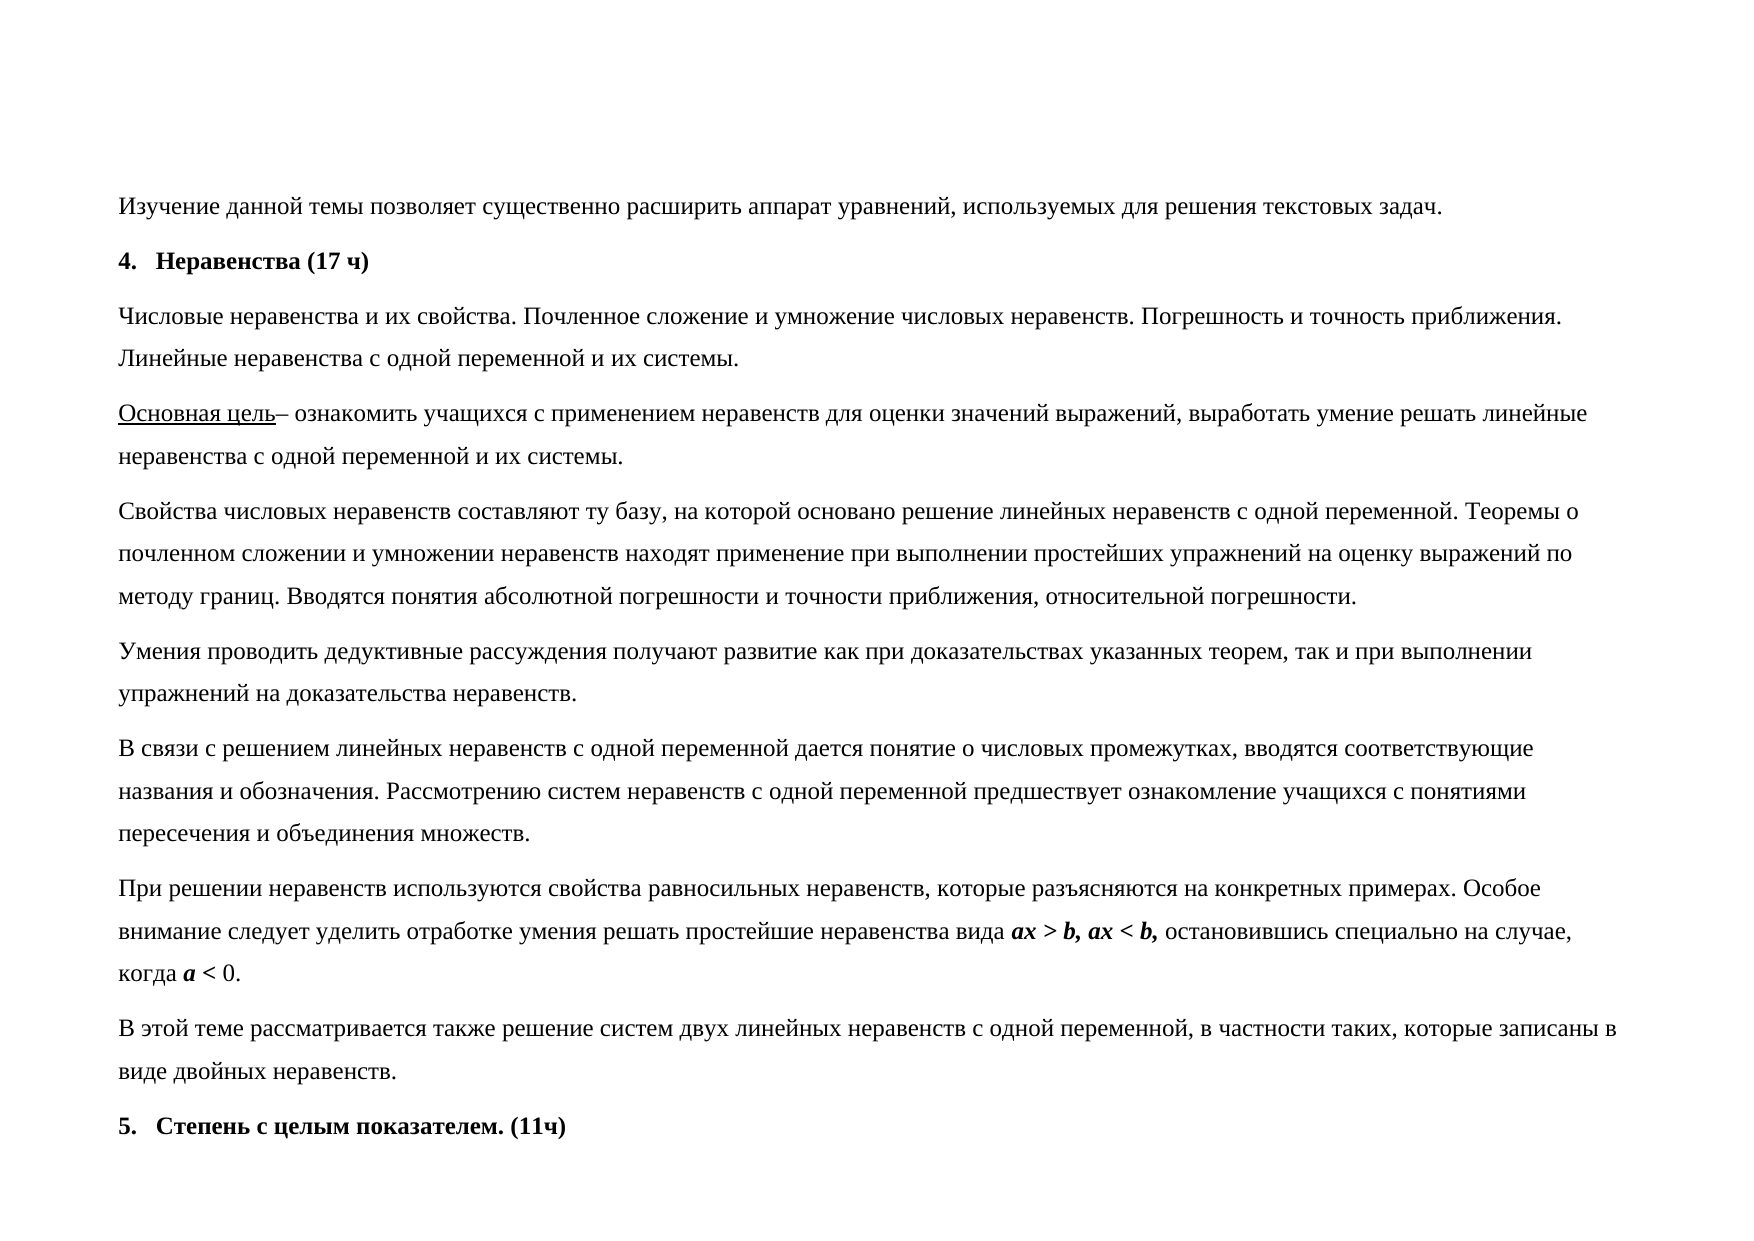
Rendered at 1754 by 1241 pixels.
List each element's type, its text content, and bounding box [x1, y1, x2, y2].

text Числовые неравенства и их свойства. Почленное сложение и умножение числовых неравенств. Погрешность и точность приближения. Линейные неравенства с одной переменной и их системы. [118, 287, 1636, 372]
text Изучение данной темы позволяет существенно расширить аппарат уравнений, используемых для решения текстовых задач. [118, 177, 1636, 220]
text В связи с решением линейных неравенств с одной переменной дается понятие о числовых промежутках, вводятся соответствующие названия и обозначения. Рассмотрению систем неравенств с одной переменной предшествует ознакомление учащихся с понятиями пересечения и объединения множеств. [118, 720, 1636, 847]
text В этой теме рассматривается также решение систем двух линейных неравенств с одной переменной, в частности таких, которые записаны в виде двойных неравенств. [118, 1000, 1636, 1085]
text Основная цель– ознакомить учащихся с применением неравенств для оценки значений выражений, выработать умение решать линейные неравенства с одной переменной и их системы. [118, 385, 1636, 470]
text 5. Степень с целым показателем. (11ч) [118, 1097, 1636, 1140]
text При решении неравенств используются свойства равносильных неравенств, которые разъясняются на конкретных примерах. Особое внимание следует уделить отработке умения решать простейшие неравенства вида ах > b, ах < b, остановившись специально на случае, когда а < 0. [118, 860, 1636, 987]
text Свойства числовых неравенств составляют ту базу, на которой основано решение линейных неравенств с одной переменной. Теоремы о почленном сложении и умножении неравенств находят применение при выполнении простейших упражнений на оценку выражений по методу границ. Вводятся понятия абсолютной погрешности и точности приближения, относительной погрешности. [118, 482, 1636, 610]
text Умения проводить дедуктивные рассуждения получают развитие как при доказательствах указанных теорем, так и при выполнении упражнений на доказательства неравенств. [118, 622, 1636, 707]
text 4. Неравенства (17 ч) [118, 232, 1636, 275]
